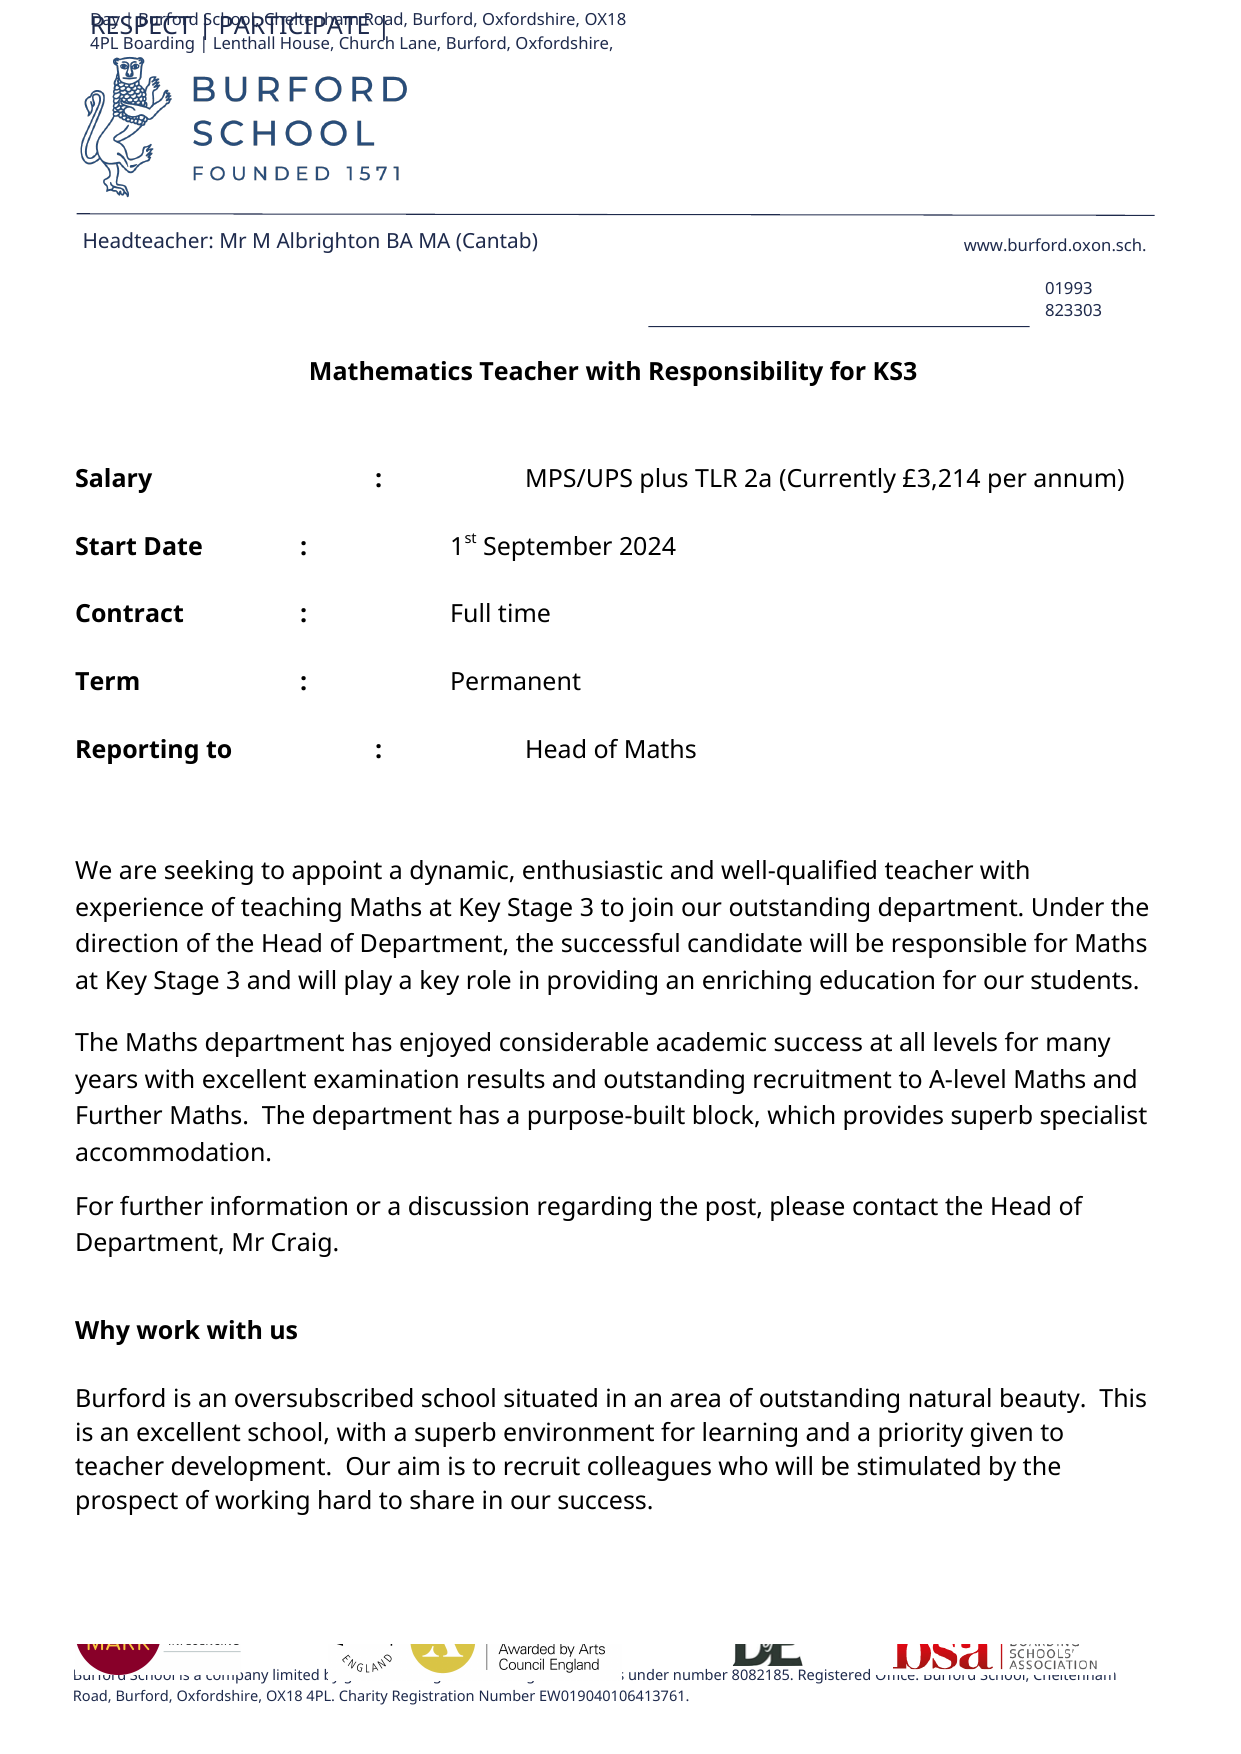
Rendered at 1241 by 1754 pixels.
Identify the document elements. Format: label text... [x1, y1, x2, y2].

text The Maths department has enjoyed considerable academic success at all levels for many years with excellent examination results and outstanding recruitment to A-level Maths and Further Maths. The department has a purpose-built block, which provides superb specialist accommodation. [75, 1024, 1152, 1169]
text Why work with us [75, 1312, 1152, 1347]
picture [75, 1644, 241, 1675]
text Burford is an oversubscribed school situated in an area of outstanding natural beauty. This is an excellent school, with a superb environment for learning and a priority given to teacher development. Our aim is to recruit colleagues who will be stimulated by the prospect of working hard to share in our success. [75, 1381, 1152, 1517]
text Reporting to : Head of Maths [75, 731, 1152, 765]
text Term : Permanent [75, 663, 1152, 698]
text Contract : Full time [75, 596, 1152, 630]
text We are seeking to appoint a dynamic, enthusiastic and well-qualified teacher with experience of teaching Maths at Key Stage 3 to join our outstanding department. Under the direction of the Head of Department, the successful candidate will be responsible for Maths at Key Stage 3 and will play a key role in providing an enriching education for our students. [75, 852, 1152, 997]
picture [875, 1644, 1115, 1675]
text Start Date : 1st September 2024 [75, 528, 1152, 562]
picture [732, 1644, 803, 1666]
text For further information or a discussion regarding the post, please contact the Head of Department, Mr Craig. [75, 1188, 1152, 1259]
text Salary : MPS/UPS plus TLR 2a (Currently £3,214 per annum) [75, 460, 1152, 494]
text Mathematics Teacher with Responsibility for KS3 [75, 353, 1152, 388]
picture [64, 42, 423, 212]
picture [328, 1644, 622, 1681]
